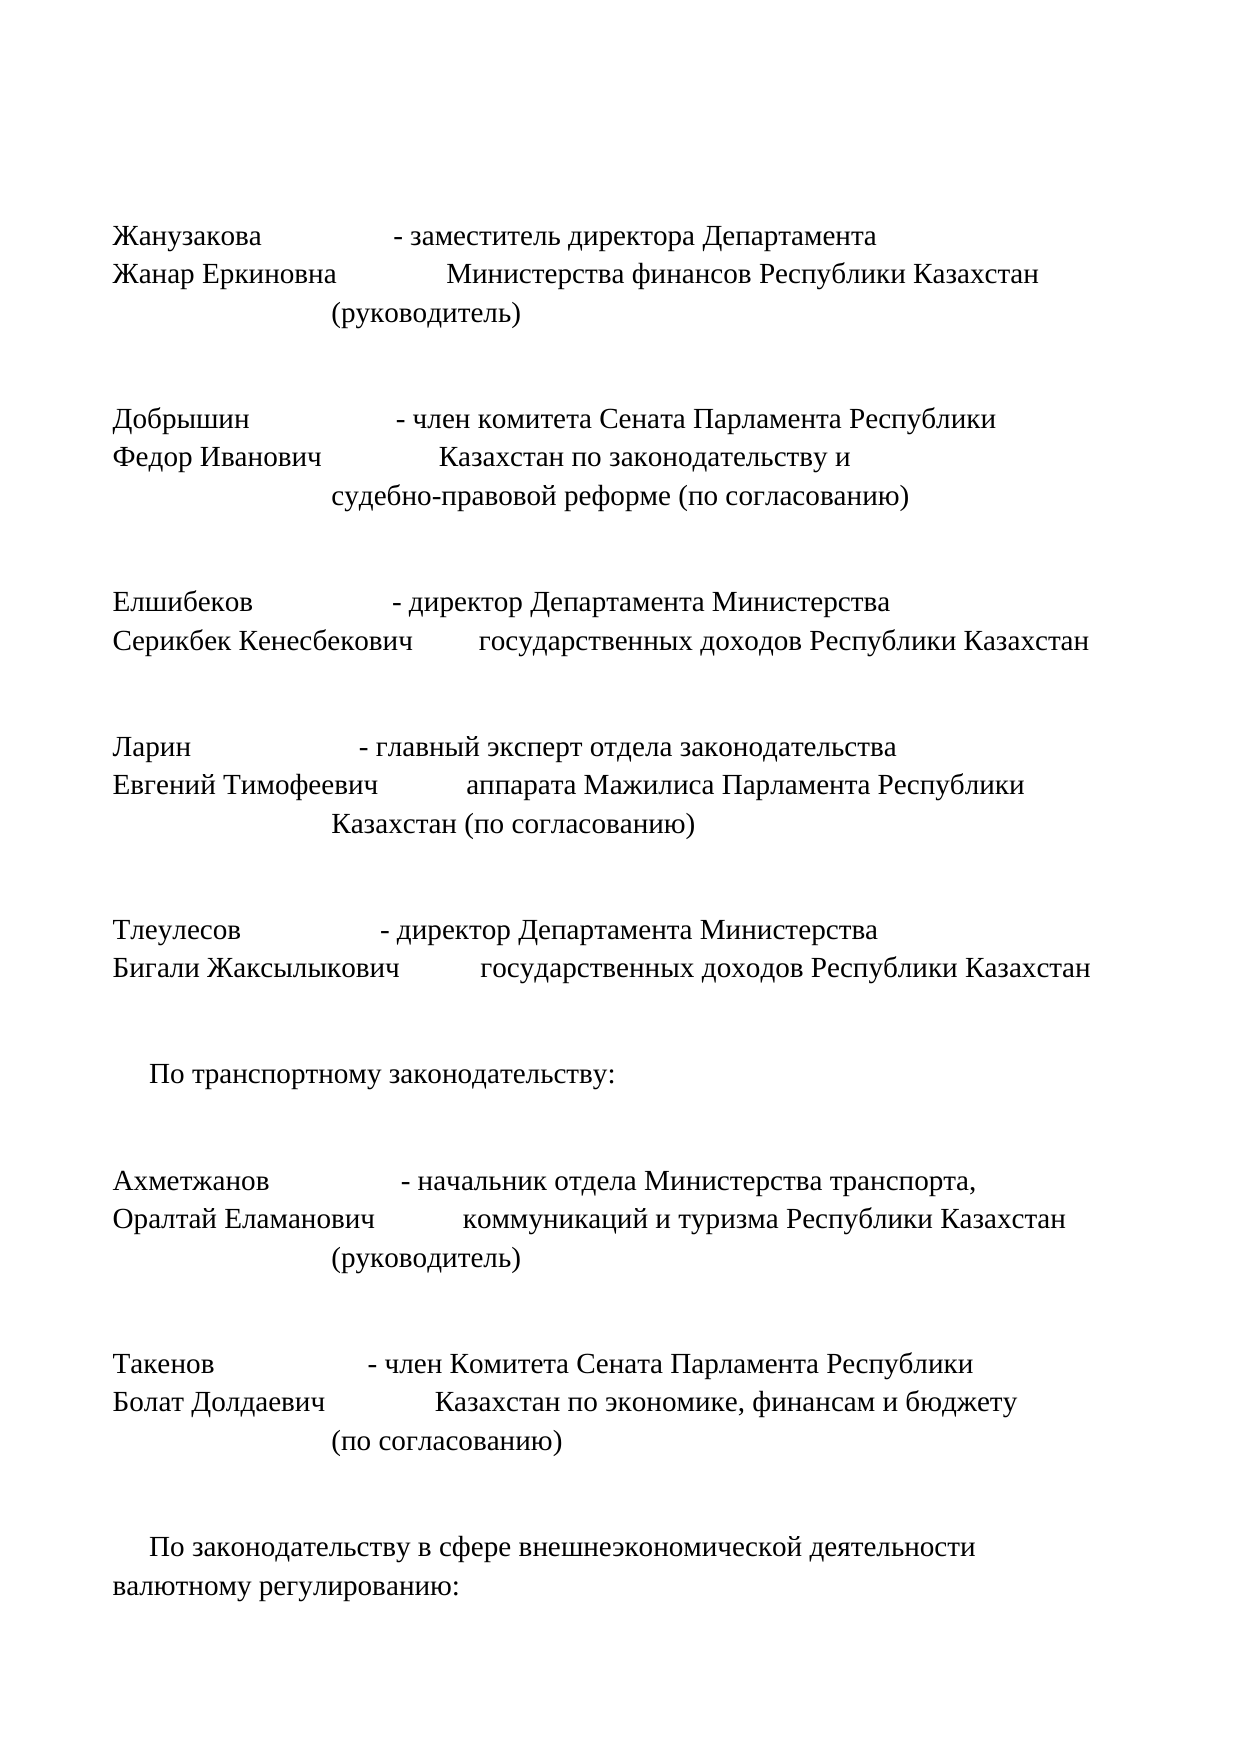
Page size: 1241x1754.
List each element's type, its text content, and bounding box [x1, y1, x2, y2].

text Федор Иванович Казахстан по законодательству и [112, 439, 1128, 473]
text судебно-правовой реформе (по согласованию) [112, 478, 1128, 511]
text Жанузакова - заместитель директора Департамента [112, 218, 1128, 251]
text Добрышин - член комитета Сената Парламента Республики [112, 401, 1128, 434]
text Евгений Тимофеевич аппарата Мажилиса Парламента Республики [112, 767, 1128, 801]
text Елшибеков - директор Департамента Министерства [112, 584, 1128, 618]
text Ларин - главный эксперт отдела законодательства [112, 729, 1128, 762]
text (руководитель) [112, 295, 1128, 328]
text Такенов - член Комитета Сената Парламента Республики [112, 1346, 1128, 1379]
text (по согласованию) [112, 1423, 1128, 1457]
text Жанар Еркиновна Министерства финансов Республики Казахстан [112, 256, 1128, 290]
text По законодательству в сфере внешнеэкономической деятельности [112, 1529, 1128, 1563]
text Бигали Жаксылыкович государственных доходов Республики Казахстан [112, 951, 1128, 984]
text Тлеулесов - директор Департамента Министерства [112, 912, 1128, 946]
text (руководитель) [112, 1240, 1128, 1273]
text Болат Долдаевич Казахстан по экономике, финансам и бюджету [112, 1384, 1128, 1418]
text Ахметжанов - начальник отдела Министерства транспорта, [112, 1163, 1128, 1196]
text По транспортному законодательству: [112, 1057, 1128, 1090]
text Серикбек Кенесбекович государственных доходов Республики Казахстан [112, 623, 1128, 656]
text Казахстан (по согласованию) [112, 806, 1128, 839]
text Оралтай Еламанович коммуникаций и туризма Республики Казахстан [112, 1201, 1128, 1235]
text валютному регулированию: [112, 1568, 1128, 1601]
